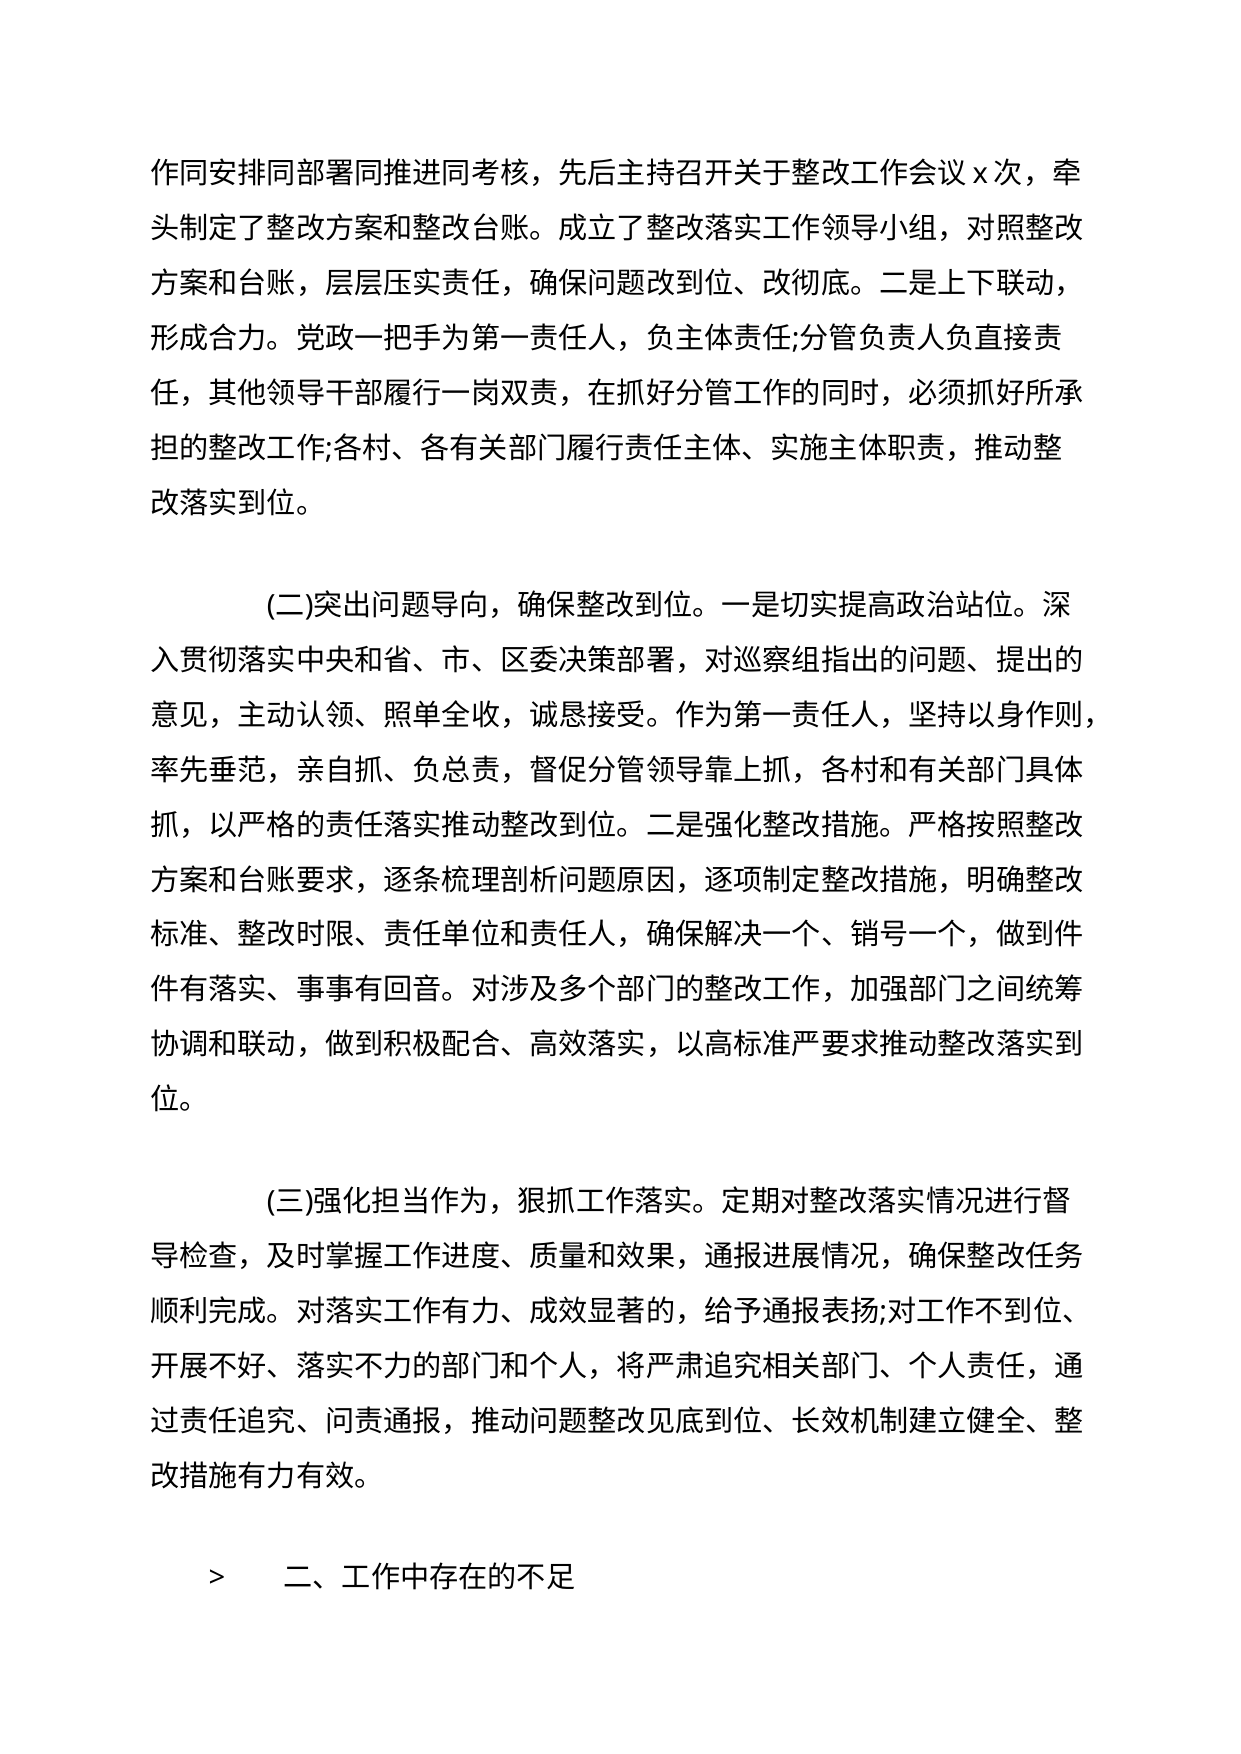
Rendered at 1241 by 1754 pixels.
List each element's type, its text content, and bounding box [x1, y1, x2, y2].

text (二)突出问题导向，确保整改到位。一是切实提高政治站位。深入贯彻落实中央和省、市、区委决策部署，对巡察组指出的问题、提出的意见，主动认领、照单全收，诚恳接受。作为第一责任人，坚持以身作则，率先垂范，亲自抓、负总责，督促分管领导靠上抓，各村和有关部门具体抓，以严格的责任落实推动整改到位。二是强化整改措施。严格按照整改方案和台账要求，逐条梳理剖析问题原因，逐项制定整改措施，明确整改标准、整改时限、责任单位和责任人，确保解决一个、销号一个，做到件件有落实、事事有回音。对涉及多个部门的整改工作，加强部门之间统筹协调和联动，做到积极配合、高效落实，以高标准严要求推动整改落实到位。 [150, 581, 1090, 1118]
text (三)强化担当作为，狠抓工作落实。定期对整改落实情况进行督导检查，及时掌握工作进度、质量和效果，通报进展情况，确保整改任务顺利完成。对落实工作有力、成效显著的，给予通报表扬;对工作不到位、开展不好、落实不力的部门和个人，将严肃追究相关部门、个人责任，通过责任追究、问责通报，推动问题整改见底到位、长效机制建立健全、整改措施有力有效。 [150, 1177, 1090, 1494]
text > 二、工作中存在的不足 [150, 1554, 1090, 1596]
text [150, 150, 1090, 522]
